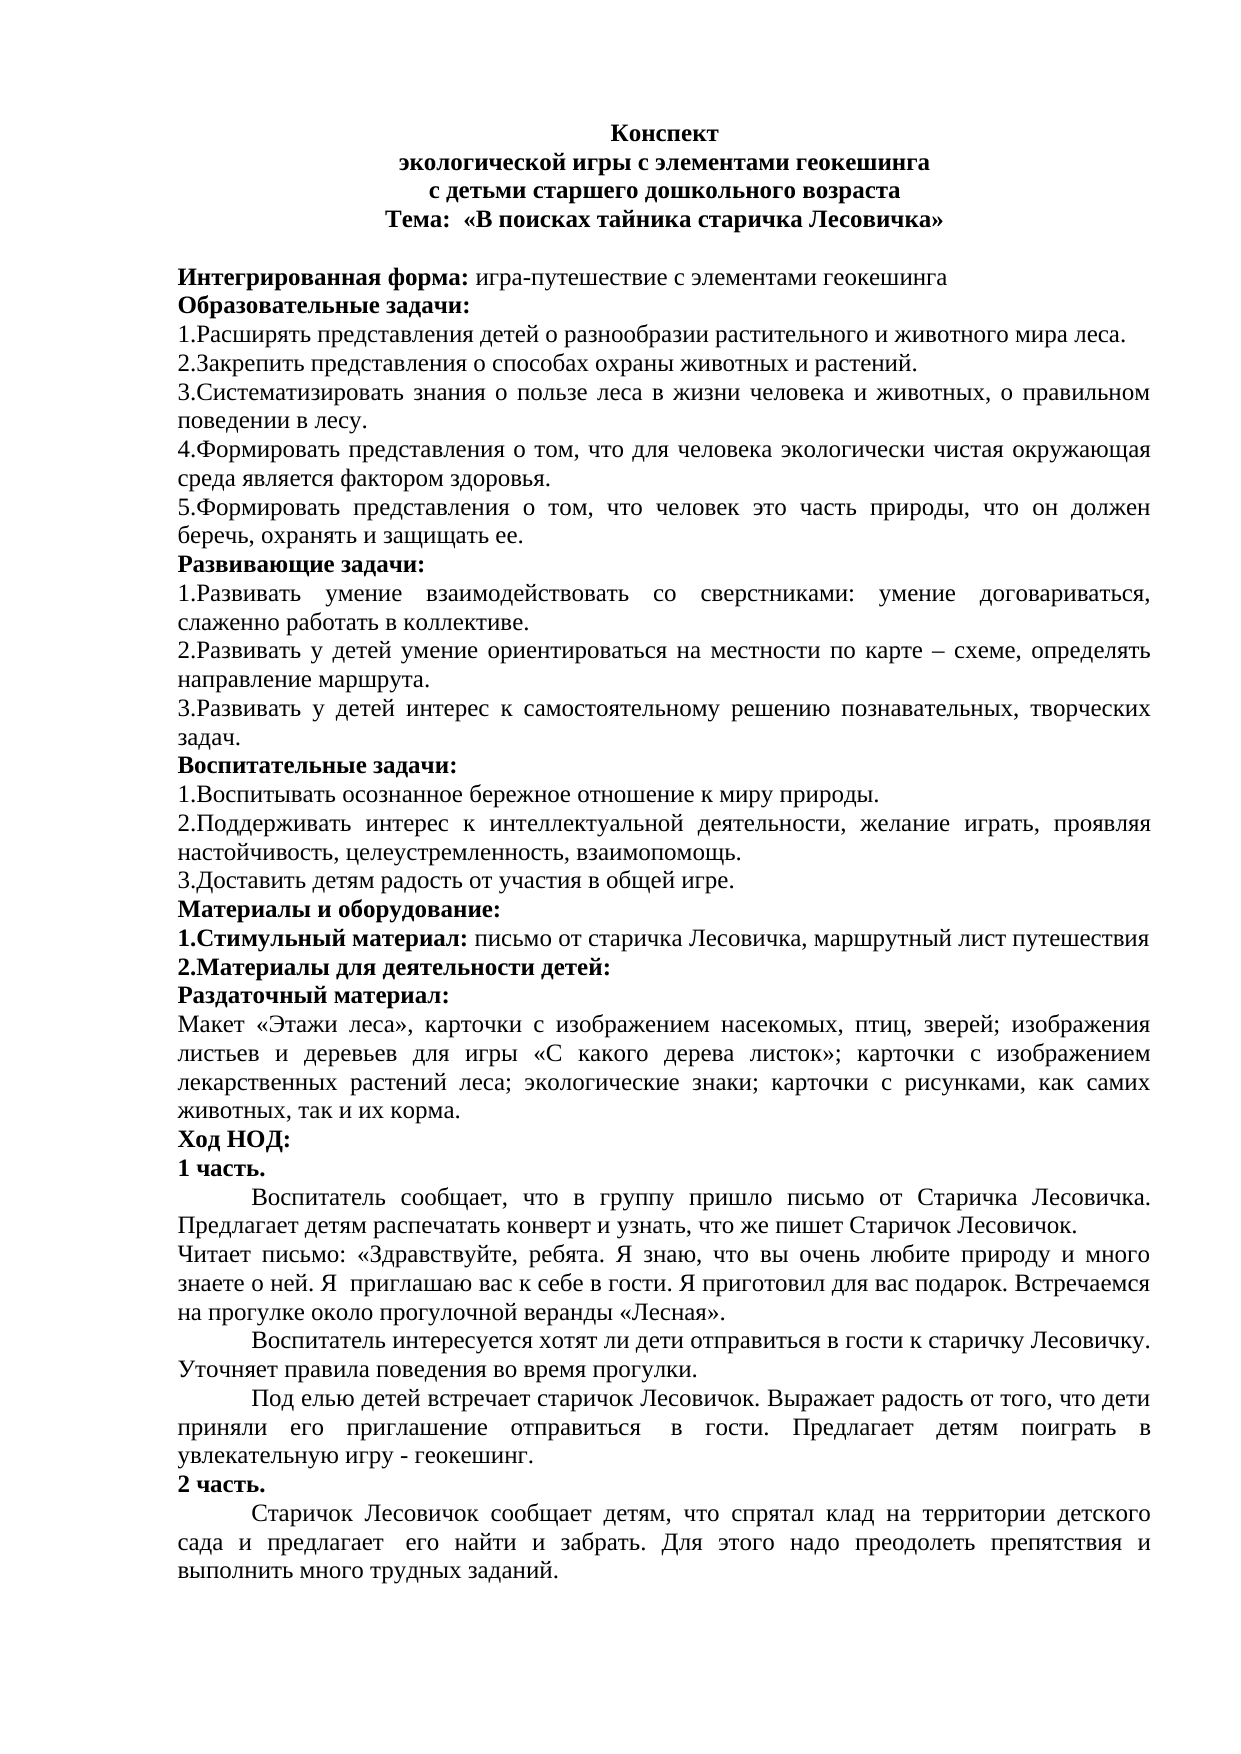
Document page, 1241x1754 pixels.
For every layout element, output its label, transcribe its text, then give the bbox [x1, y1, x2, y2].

text Старичок Лесовичок сообщает детям, что спрятал клад на территории детского сада и предлагает его найти и забрать. Для этого надо преодолеть препятствия и выполнить много трудных заданий. [177, 1498, 1152, 1584]
text 3.Доставить детям радость от участия в общей игре. [177, 866, 1152, 894]
text Воспитатель сообщает, что в группу пришло письмо от Старичка Лесовичка. Предлагает детям распечатать конверт и узнать, что же пишет Старичок Лесовичок. [177, 1182, 1152, 1239]
text Интегрированная форма: игра-путешествие с элементами геокешинга [177, 262, 1152, 291]
text 2 часть. [177, 1469, 1152, 1498]
text Развивающие задачи: [177, 549, 1152, 578]
text Тема: «В поисках тайника старичка Лесовичка» [177, 204, 1152, 233]
text 5.Формировать представления о том, что человек это часть природы, что он должен беречь, охранять и защищать ее. [177, 492, 1152, 549]
text 1.Расширять представления детей о разнообразии растительного и животного мира леса. [177, 319, 1152, 348]
text 3.Систематизировать знания о пользе леса в жизни человека и животных, о правильном поведении в лесу. [177, 377, 1152, 434]
text Образовательные задачи: [177, 291, 1152, 319]
text Воспитательные задачи: [177, 751, 1152, 779]
text 2.Развивать у детей умение ориентироваться на местности по карте – схеме, определять направление маршрута. [177, 636, 1152, 693]
text Читает письмо: «Здравствуйте, ребята. Я знаю, что вы очень любите природу и много знаете о ней. Я приглашаю вас к себе в гости. Я приготовил для вас подарок. Встречаемся на прогулке около прогулочной веранды «Лесная». [177, 1239, 1152, 1326]
text Воспитатель интересуется хотят ли дети отправиться в гости к старичку Лесовичку. Уточняет правила поведения во время прогулки. [177, 1326, 1152, 1383]
text Ход НОД: [177, 1124, 1152, 1153]
text 1.Развивать умение взаимодействовать со сверстниками: умение договариваться, слаженно работать в коллективе. [177, 578, 1152, 636]
text 1 часть. [177, 1153, 1152, 1182]
text с детьми старшего дошкольного возраста [177, 176, 1152, 204]
text экологической игры с элементами геокешинга [177, 147, 1152, 176]
text Макет «Этажи леса», карточки с изображением насекомых, птиц, зверей; изображения листьев и деревьев для игры «С какого дерева листок»; карточки с изображением лекарственных растений леса; экологические знаки; карточки с рисунками, как самих животных, так и их корма. [177, 1009, 1152, 1124]
text Конспект [177, 118, 1152, 147]
text 1.Воспитывать осознанное бережное отношение к миру природы. [177, 779, 1152, 808]
text 1.Стимульный материал: письмо от старичка Лесовичка, маршрутный лист путешествия [177, 923, 1152, 952]
text 2.Поддерживать интерес к интеллектуальной деятельности, желание играть, проявляя настойчивость, целеустремленность, взаимопомощь. [177, 808, 1152, 866]
text 3.Развивать у детей интерес к самостоятельному решению познавательных, творческих задач. [177, 693, 1152, 751]
text 2.Материалы для деятельности детей: [177, 952, 1152, 981]
text Под елью детей встречает старичок Лесовичок. Выражает радость от того, что дети приняли его приглашение отправиться в гости. Предлагает детям поиграть в увлекательную игру - геокешинг. [177, 1383, 1152, 1469]
text Материалы и оборудование: [177, 894, 1152, 923]
text 2.Закрепить представления о способах охраны животных и растений. [177, 348, 1152, 377]
text Раздаточный материал: [177, 981, 1152, 1009]
text 4.Формировать представления о том, что для человека экологически чистая окружающая среда является фактором здоровья. [177, 434, 1152, 492]
